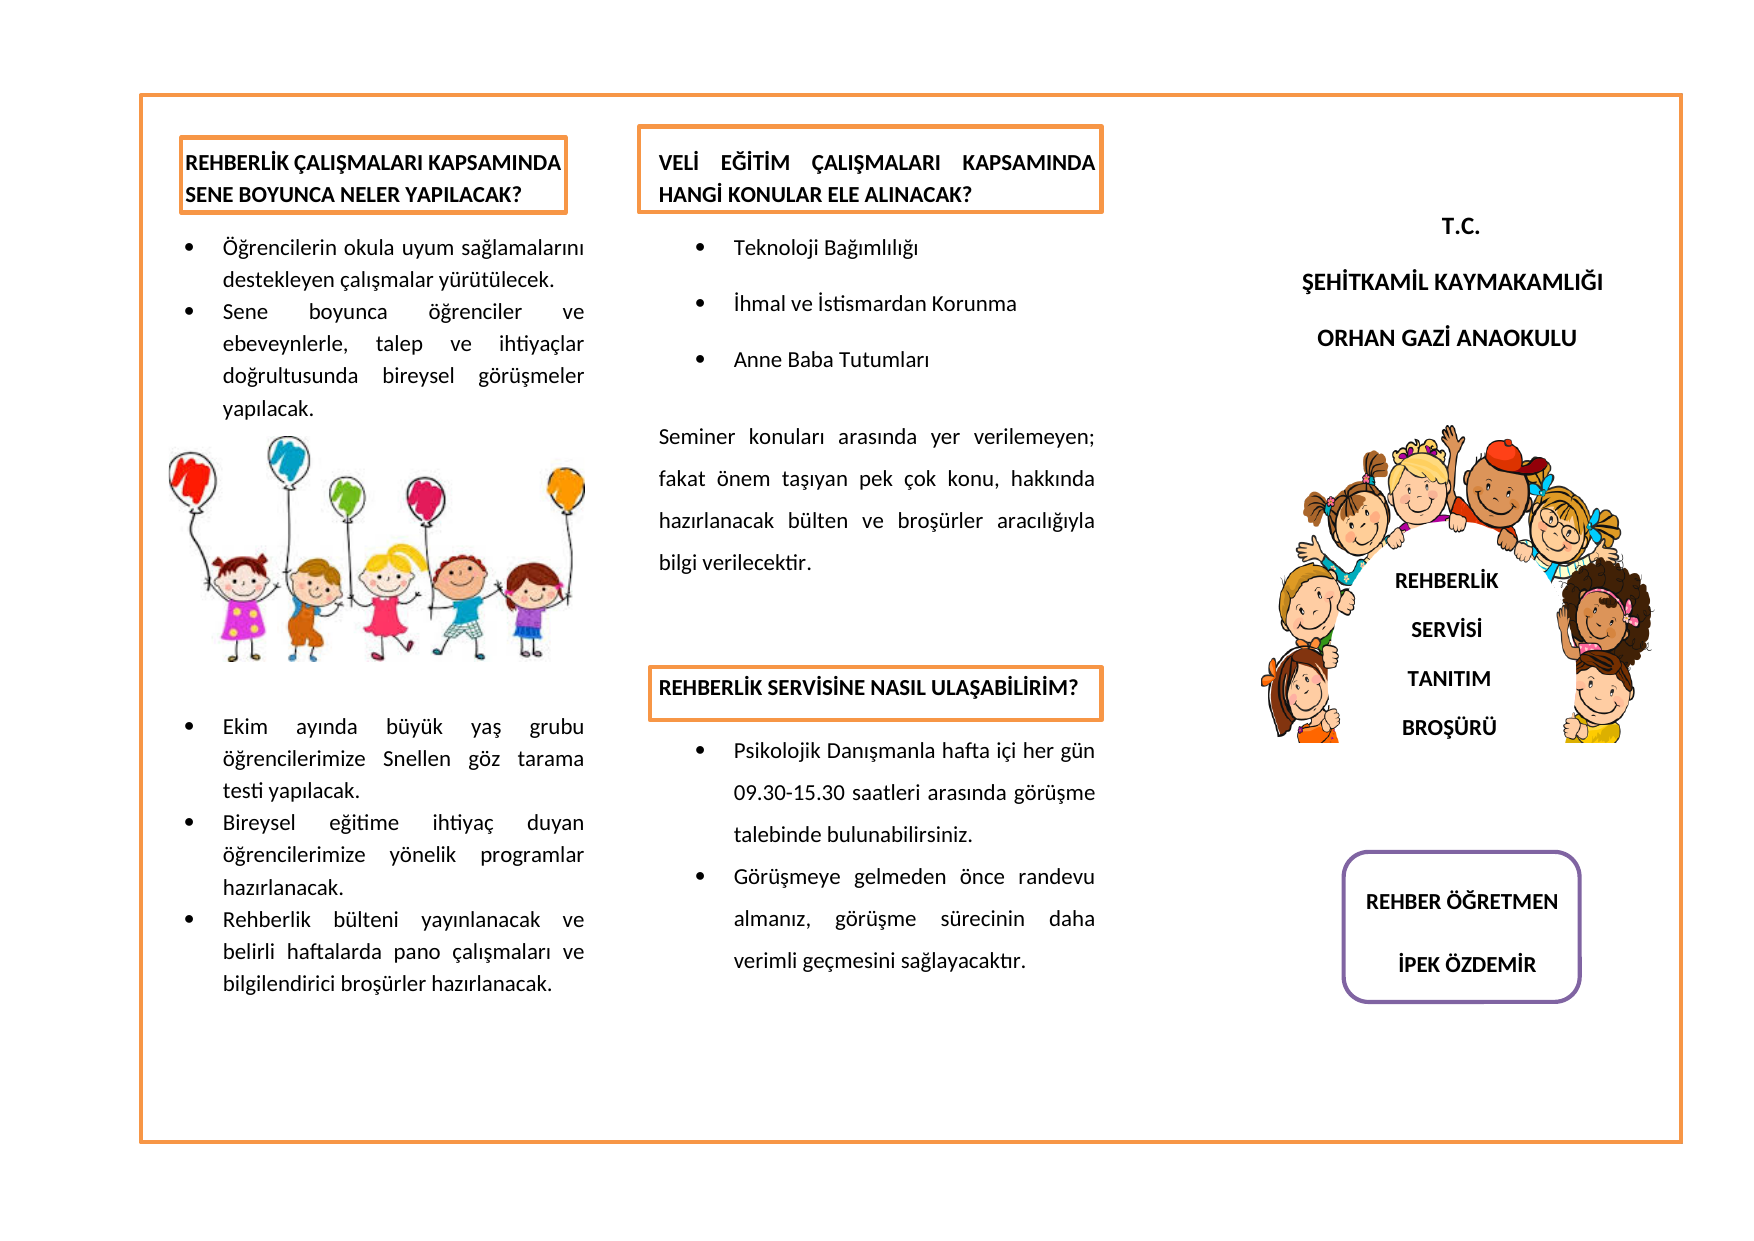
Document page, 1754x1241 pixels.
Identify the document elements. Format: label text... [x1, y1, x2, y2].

list Teknoloji Bağımlılığı [696, 233, 1096, 261]
text ORHAN GAZİ ANAOKULU [1169, 322, 1606, 353]
text Seminer konuları arasında yer verilemeyen; fakat önem taşıyan pek çok konu, hakkında hazırlanacak bülten ve broşürler aracılığıyla bilgi verilecektir. [658, 422, 1096, 576]
list Rehberlik bülteni yayınlanacak ve belirli haftalarda pano çalışmaları ve bilgilendirici broşürler hazırlanacak. [185, 905, 585, 997]
list Anne Baba Tutumları [696, 345, 1096, 373]
list İhmal ve İstismardan Korunma [696, 289, 1096, 317]
list Bireysel eğitime ihtiyaç duyan öğrencilerimize yönelik programlar hazırlanacak. [185, 808, 585, 901]
text REHBERLİK ÇALIŞMALARI KAPSAMINDA SENE BOYUNCA NELER YAPILACAK? [185, 148, 585, 208]
text ŞEHİTKAMİL KAYMAKAMLIĞI [1169, 266, 1606, 297]
picture [168, 436, 585, 662]
text BROŞÜRÜ [1169, 713, 1606, 741]
text REHBERLİK [1169, 566, 1606, 594]
text SERVİSİ [1169, 615, 1606, 643]
text TANITIM [1169, 664, 1606, 692]
list Ekim ayında büyük yaş grubu öğrencilerimize Snellen göz tarama testi yapılacak. [185, 712, 585, 804]
text VELİ EĞİTİM ÇALIŞMALARI KAPSAMINDA HANGİ KONULAR ELE ALINACAK? [658, 148, 1096, 208]
list Sene boyunca öğrenciler ve ebeveynlerle, talep ve ihtiyaçlar doğrultusunda bireysel görüşmeler yapılacak. [185, 297, 585, 422]
text REHBERLİK SERVİSİNE NASIL ULAŞABİLİRİM? [658, 673, 1096, 701]
text İPEK ÖZDEMİR [1169, 950, 1606, 978]
text T.C. [1169, 210, 1606, 241]
list Öğrencilerin okula uyum sağlamalarını destekleyen çalışmalar yürütülecek. [185, 233, 585, 293]
list Psikolojik Danışmanla hafta içi her gün 09.30-15.30 saatleri arasında görüşme talebinde bulunabilirsiniz. [696, 736, 1096, 848]
list Görüşmeye gelmeden önce randevu almanız, görüşme sürecinin daha verimli geçmesini sağlayacaktır. [696, 862, 1096, 974]
text REHBER ÖĞRETMEN [1169, 887, 1606, 915]
picture [1261, 364, 1655, 782]
